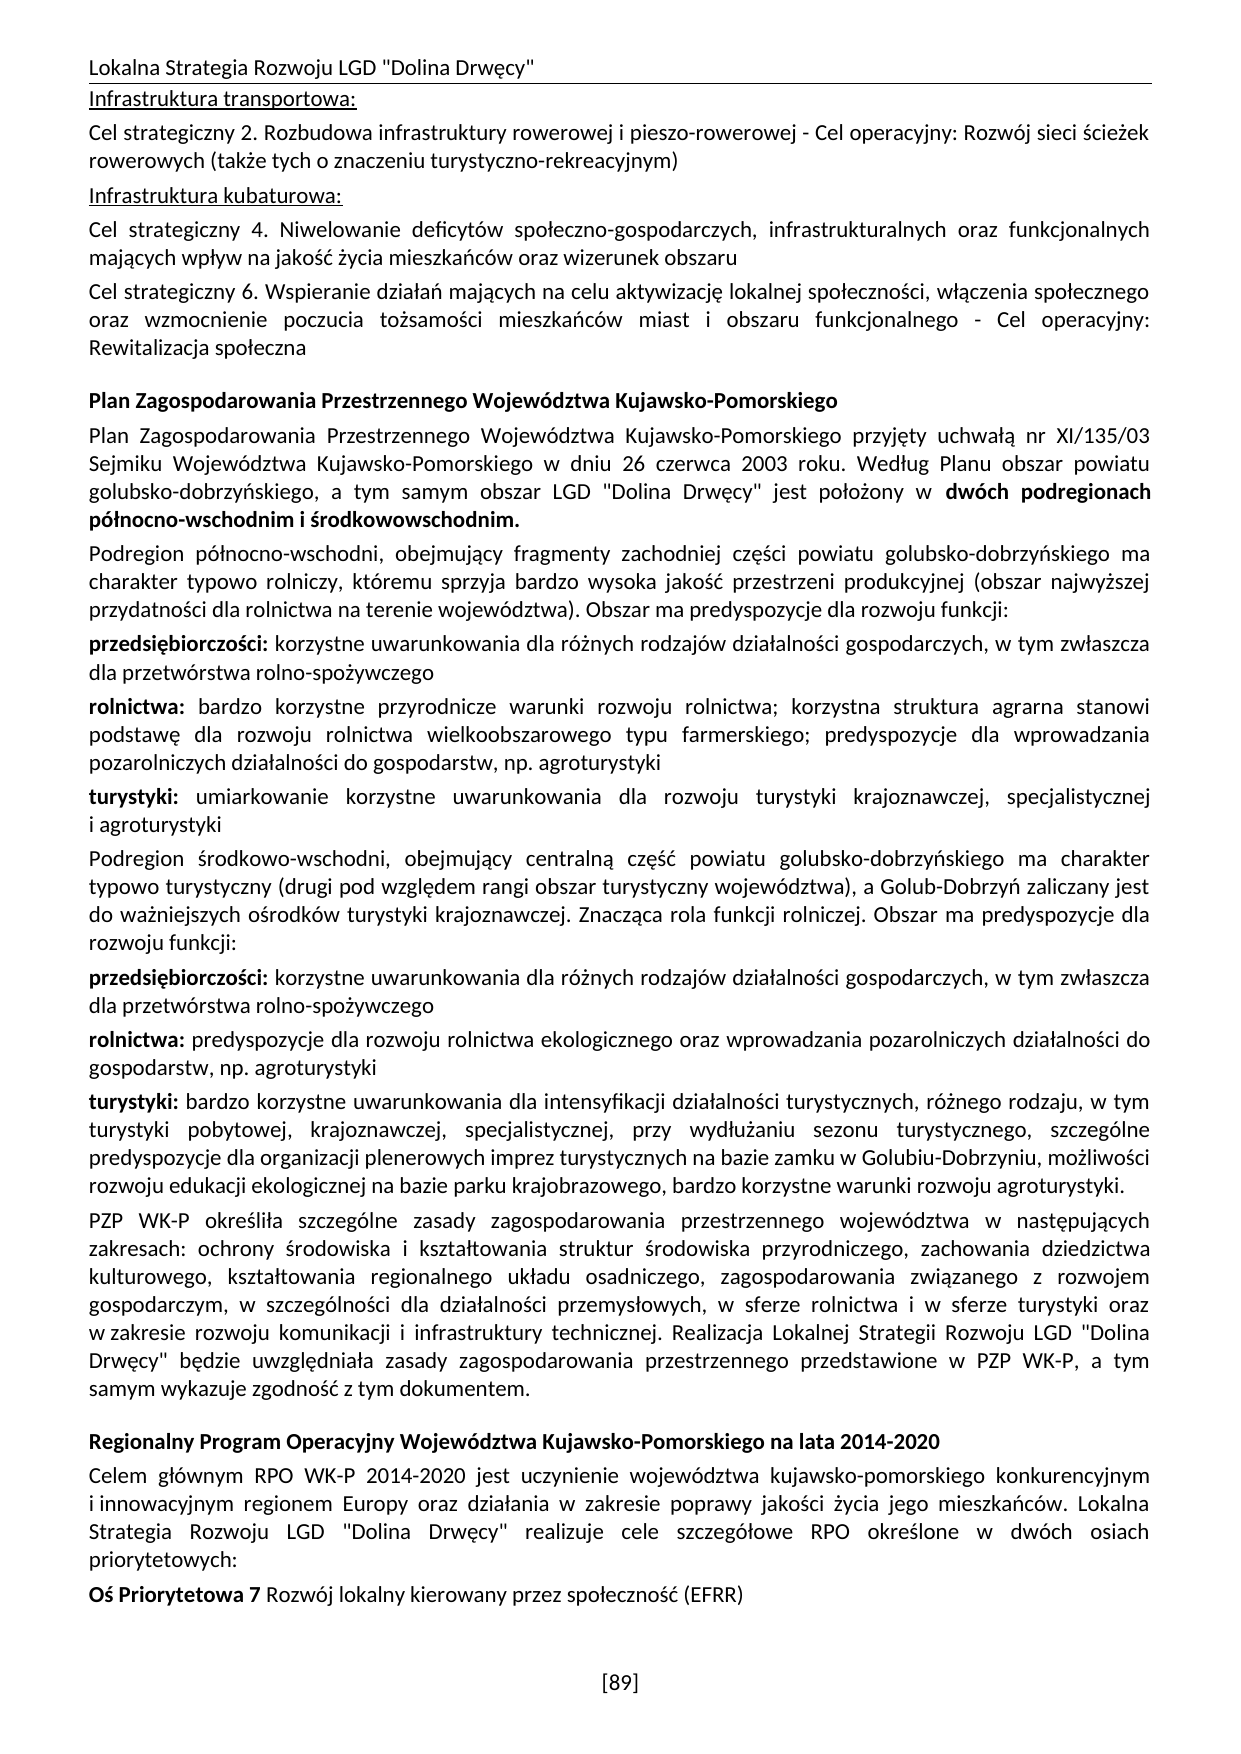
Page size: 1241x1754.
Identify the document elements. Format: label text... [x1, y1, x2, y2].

text Plan Zagospodarowania Przestrzennego Województwa Kujawsko-Pomorskiego przyjęty uchwałą nr XI/135/03 Sejmiku Województwa Kujawsko-Pomorskiego w dniu 26 czerwca 2003 roku. Według Planu obszar powiatu golubsko-dobrzyńskiego, a tym samym obszar LGD "Dolina Drwęcy" jest położony w dwóch podregionach północno-wschodnim i środkowowschodnim. [89, 421, 1152, 533]
text turystyki: umiarkowanie korzystne uwarunkowania dla rozwoju turystyki krajoznawczej, specjalistycznej i agroturystyki [89, 782, 1152, 838]
text PZP WK-P określiła szczególne zasady zagospodarowania przestrzennego województwa w następujących zakresach: ochrony środowiska i kształtowania struktur środowiska przyrodniczego, zachowania dziedzictwa kulturowego, kształtowania regionalnego układu osadniczego, zagospodarowania związanego z rozwojem gospodarczym, w szczególności dla działalności przemysłowych, w sferze rolnictwa i w sferze turystyki oraz w zakresie rozwoju komunikacji i infrastruktury technicznej. Realizacja Lokalnej Strategii Rozwoju LGD "Dolina Drwęcy" będzie uwzględniała zasady zagospodarowania przestrzennego przedstawione w PZP WK-P, a tym samym wykazuje zgodność z tym dokumentem. [89, 1206, 1152, 1402]
text Podregion środkowo-wschodni, obejmujący centralną część powiatu golubsko-dobrzyńskiego ma charakter typowo turystyczny (drugi pod względem rangi obszar turystyczny województwa), a Golub-Dobrzyń zaliczany jest do ważniejszych ośrodków turystyki krajoznawczej. Znacząca rola funkcji rolniczej. Obszar ma predyspozycje dla rozwoju funkcji: [89, 844, 1152, 957]
text Oś Priorytetowa 7 Rozwój lokalny kierowany przez społeczność (EFRR) [89, 1580, 1152, 1608]
text Cel strategiczny 2. Rozbudowa infrastruktury rowerowej i pieszo-rowerowej - Cel operacyjny: Rozwój sieci ścieżek rowerowych (także tych o znaczeniu turystyczno-rekreacyjnym) [89, 118, 1152, 174]
text przedsiębiorczości: korzystne uwarunkowania dla różnych rodzajów działalności gospodarczych, w tym zwłaszcza dla przetwórstwa rolno-spożywczego [89, 629, 1152, 686]
text rolnictwa: bardzo korzystne przyrodnicze warunki rozwoju rolnictwa; korzystna struktura agrarna stanowi podstawę dla rozwoju rolnictwa wielkoobszarowego typu farmerskiego; predyspozycje dla wprowadzania pozarolniczych działalności do gospodarstw, np. agroturystyki [89, 692, 1152, 776]
text Regionalny Program Operacyjny Województwa Kujawsko-Pomorskiego na lata 2014-2020 [89, 1427, 1152, 1455]
text Plan Zagospodarowania Przestrzennego Województwa Kujawsko-Pomorskiego [89, 387, 1152, 415]
text przedsiębiorczości: korzystne uwarunkowania dla różnych rodzajów działalności gospodarczych, w tym zwłaszcza dla przetwórstwa rolno-spożywczego [89, 963, 1152, 1019]
text Cel strategiczny 4. Niwelowanie deficytów społeczno-gospodarczych, infrastrukturalnych oraz funkcjonalnych mających wpływ na jakość życia mieszkańców oraz wizerunek obszaru [89, 215, 1152, 271]
text turystyki: bardzo korzystne uwarunkowania dla intensyfikacji działalności turystycznych, różnego rodzaju, w tym turystyki pobytowej, krajoznawczej, specjalistycznej, przy wydłużaniu sezonu turystycznego, szczególne predyspozycje dla organizacji plenerowych imprez turystycznych na bazie zamku w Golubiu-Dobrzyniu, możliwości rozwoju edukacji ekologicznej na bazie parku krajobrazowego, bardzo korzystne warunki rozwoju agroturystyki. [89, 1087, 1152, 1199]
text rolnictwa: predyspozycje dla rozwoju rolnictwa ekologicznego oraz wprowadzania pozarolniczych działalności do gospodarstw, np. agroturystyki [89, 1025, 1152, 1081]
text Cel strategiczny 6. Wspieranie działań mających na celu aktywizację lokalnej społeczności, włączenia społecznego oraz wzmocnienie poczucia tożsamości mieszkańców miast i obszaru funkcjonalnego - Cel operacyjny: Rewitalizacja społeczna [89, 277, 1152, 361]
text Infrastruktura kubaturowa: [89, 181, 1152, 209]
text Infrastruktura transportowa: [89, 84, 1152, 112]
text Podregion północno-wschodni, obejmujący fragmenty zachodniej części powiatu golubsko-dobrzyńskiego ma charakter typowo rolniczy, któremu sprzyja bardzo wysoka jakość przestrzeni produkcyjnej (obszar najwyższej przydatności dla rolnictwa na terenie województwa). Obszar ma predyspozycje dla rozwoju funkcji: [89, 539, 1152, 623]
text Celem głównym RPO WK-P 2014-2020 jest uczynienie województwa kujawsko-pomorskiego konkurencyjnym i innowacyjnym regionem Europy oraz działania w zakresie poprawy jakości życia jego mieszkańców. Lokalna Strategia Rozwoju LGD "Dolina Drwęcy" realizuje cele szczegółowe RPO określone w dwóch osiach priorytetowych: [89, 1461, 1152, 1573]
